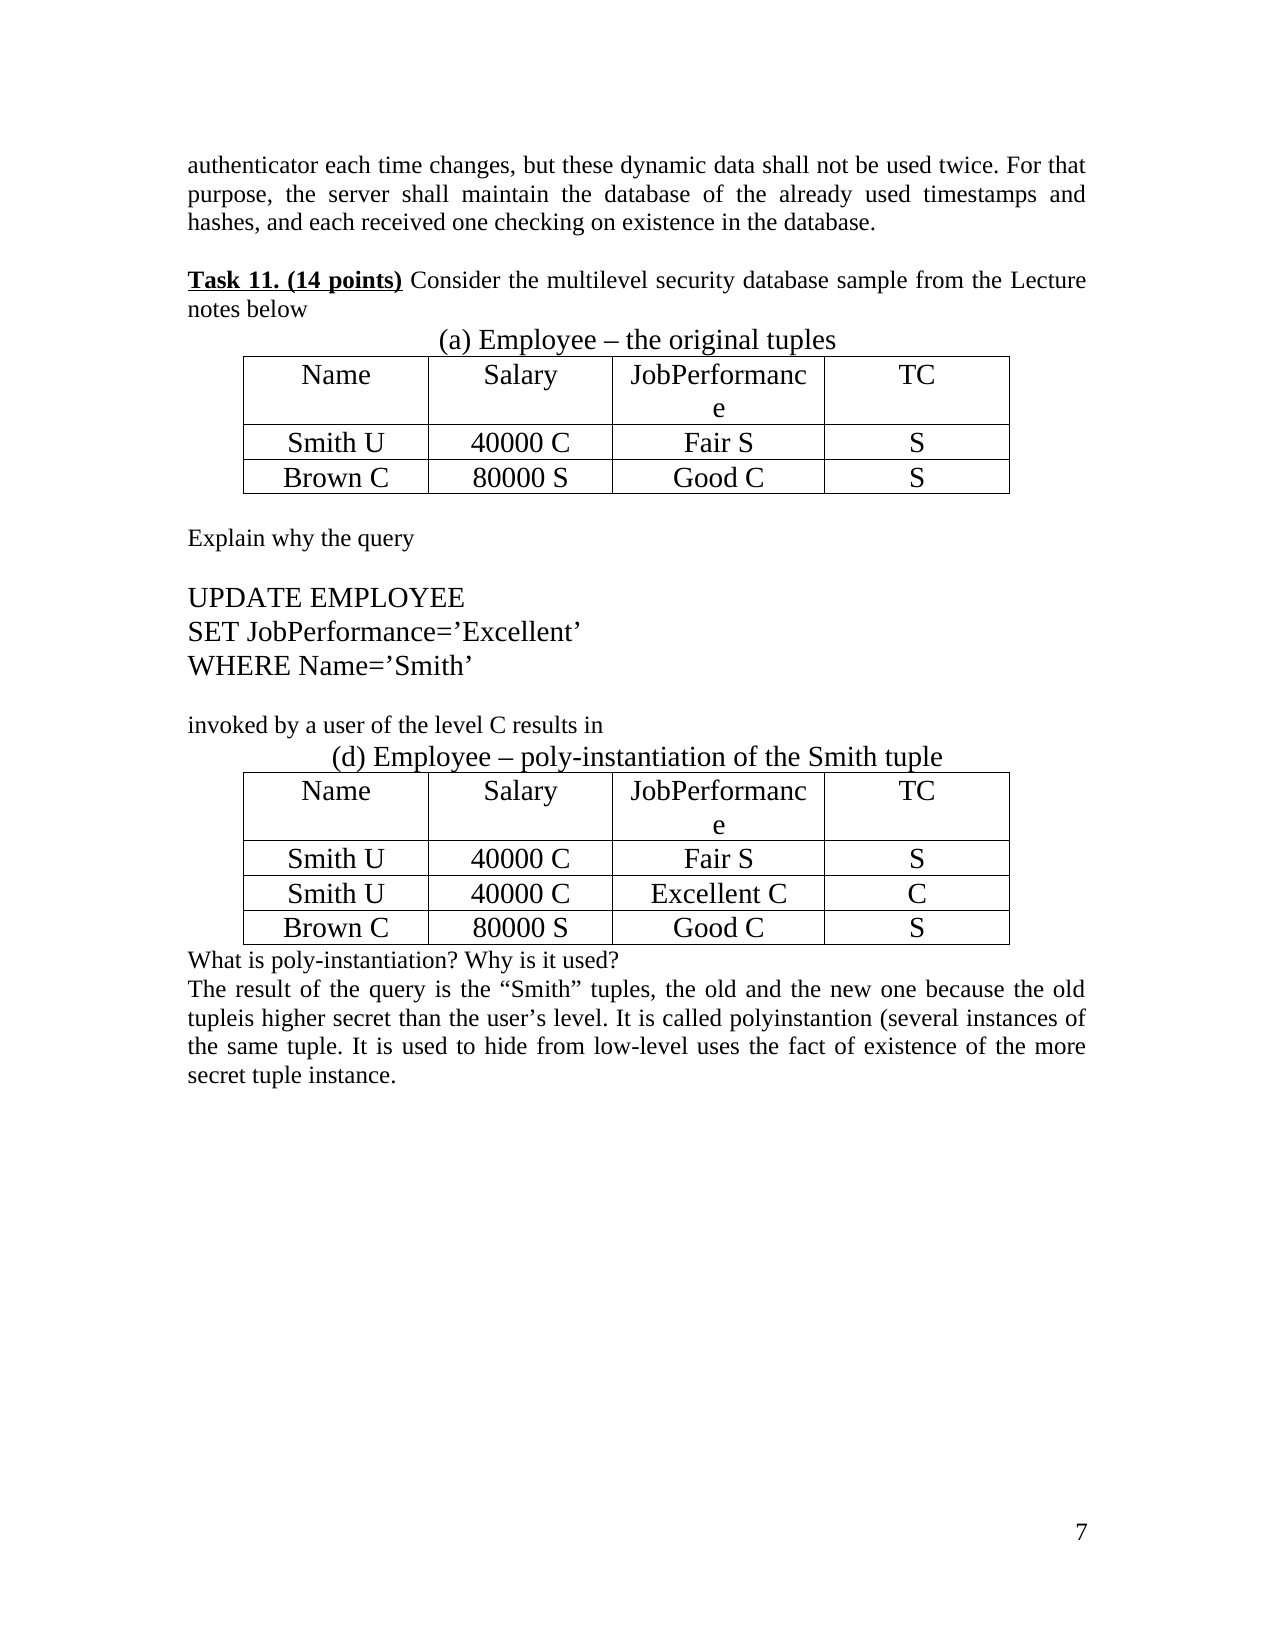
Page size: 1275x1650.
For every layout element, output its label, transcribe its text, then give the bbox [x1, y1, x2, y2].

table_cell 40000 C [429, 876, 612, 909]
table_cell S [825, 911, 1009, 944]
table_cell Smith U [244, 841, 428, 875]
table_header Salary [429, 773, 612, 840]
text SET JobPerformance=’Excellent’ [187, 614, 1087, 648]
table_cell Good C [613, 911, 824, 944]
text WHERE Name=’Smith’ [187, 648, 1087, 681]
table_cell Good C [613, 460, 824, 493]
text The result of the query is the “Smith” tuples, the old and the new one because the old tupleis higher secret than the user’s level. It is called polyinstantion (several instances of the same tuple. It is used to hide from low-level uses the fact of existence of the more secret tuple instance. [187, 974, 1087, 1089]
table_cell S [825, 841, 1009, 875]
table_cell Fair S [613, 425, 824, 459]
table_cell S [825, 460, 1009, 493]
text invoked by a user of the level C results in [187, 710, 1087, 739]
table_cell 80000 S [429, 460, 612, 493]
text (d) Employee – poly-instantiation of the Smith tuple [187, 739, 1087, 772]
table_cell S [825, 425, 1009, 459]
table_header TC [825, 357, 1009, 424]
table_cell 80000 S [429, 911, 612, 944]
table_header Name [244, 773, 428, 840]
table_header Name [244, 357, 428, 424]
table_cell Excellent C [613, 876, 824, 909]
table_cell Smith U [244, 876, 428, 909]
table_header JobPerformance [613, 773, 824, 840]
table_cell Smith U [244, 425, 428, 459]
table_cell 40000 C [429, 425, 612, 459]
table_cell Brown C [244, 460, 428, 493]
table_cell C [825, 876, 1009, 909]
table_cell 40000 C [429, 841, 612, 875]
table_header Salary [429, 357, 612, 424]
table_header JobPerformance [613, 357, 824, 424]
table_header TC [825, 773, 1009, 840]
text UPDATE EMPLOYEE [187, 581, 1087, 614]
text What is poly-instantiation? Why is it used? [187, 945, 1087, 974]
table_cell Brown C [244, 911, 428, 944]
text (a) Employee – the original tuples [187, 322, 1087, 356]
text Explain why the query [187, 523, 1087, 552]
table_cell Fair S [613, 841, 824, 875]
text Task 11. (14 points) Consider the multilevel security database sample from the Lecture notes below [187, 265, 1087, 322]
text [187, 150, 1087, 236]
